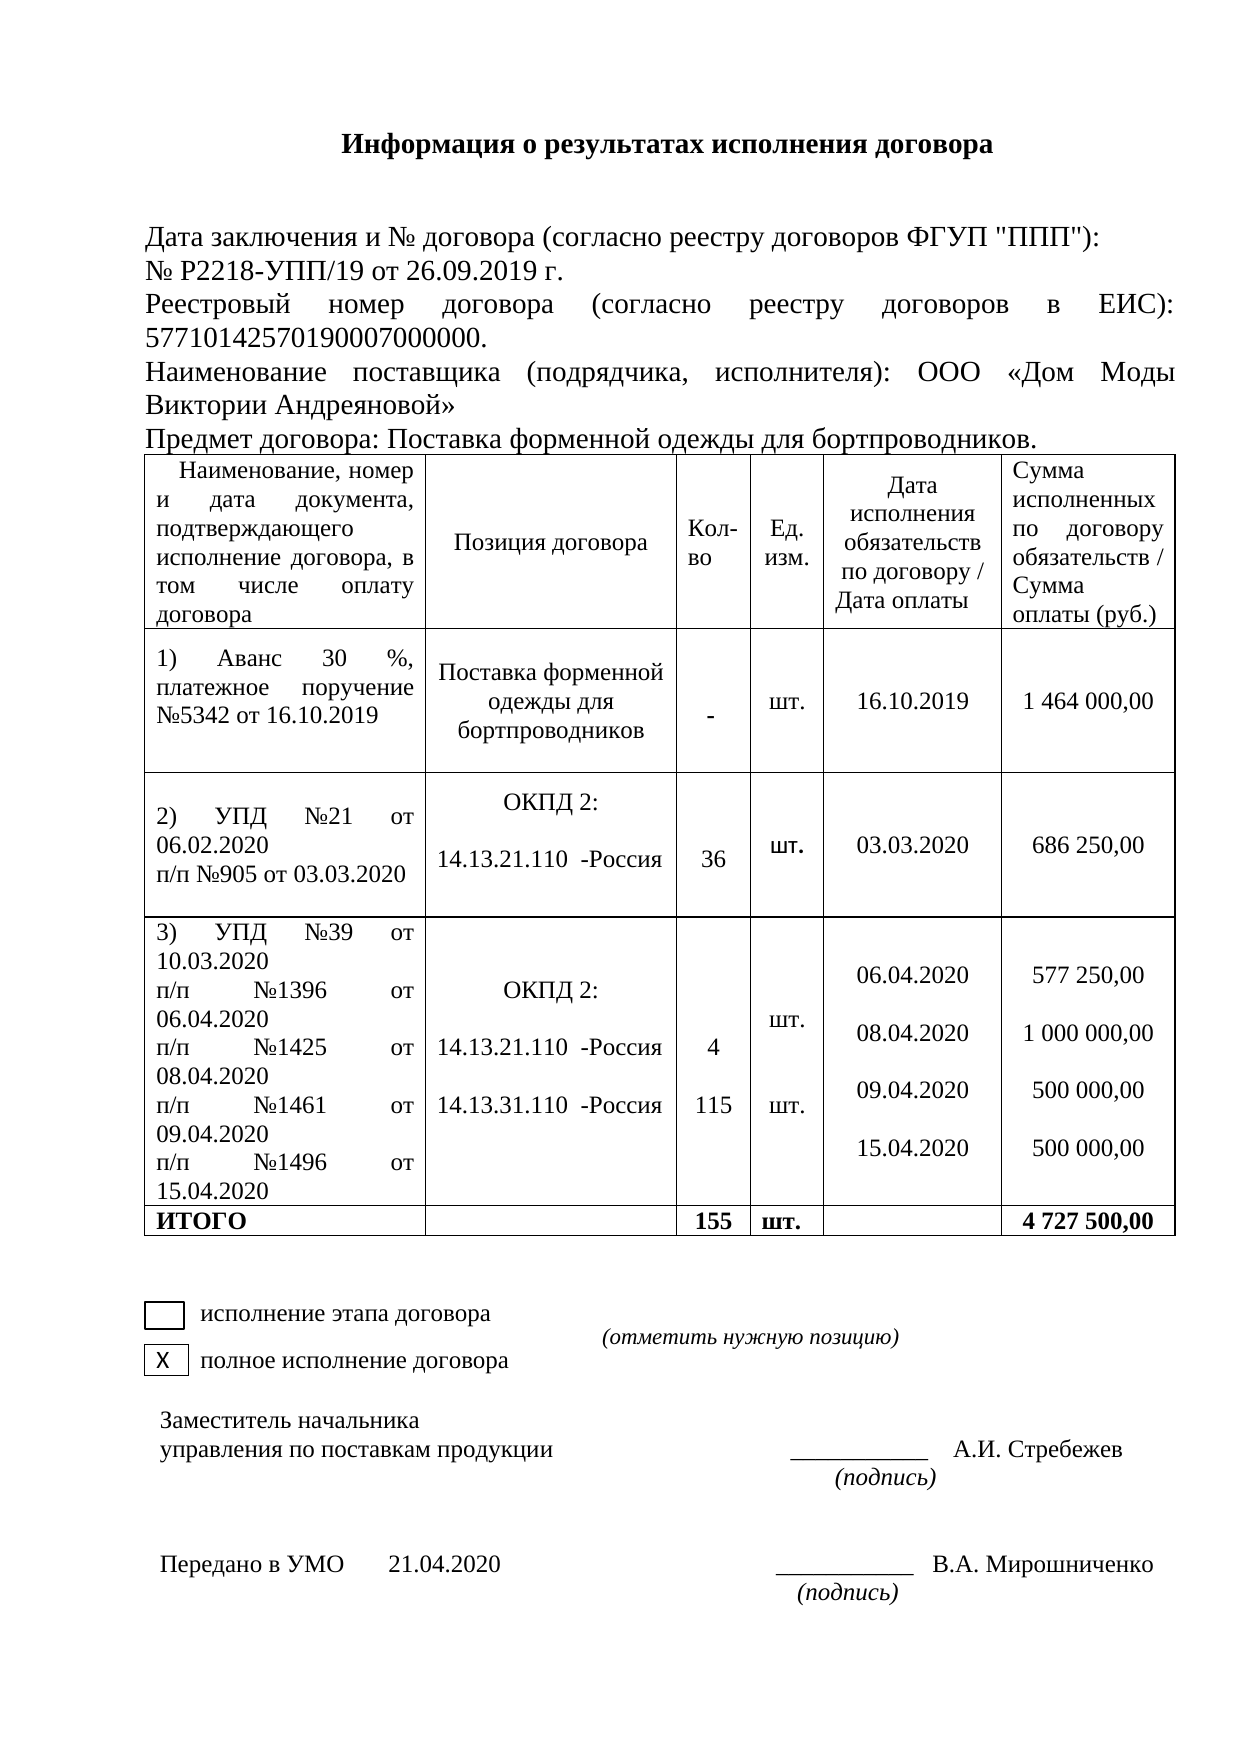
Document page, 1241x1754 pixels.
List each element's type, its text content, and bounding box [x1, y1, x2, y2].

table_cell 686 250,00 [1002, 773, 1174, 916]
table_cell ОКПД 2: 14.13.21.110 -Россия 14.13.31.110 -Россия [426, 918, 676, 1205]
text управления по поставкам продукции ___________ А.И. Стребежев [159, 1434, 1175, 1462]
table_header (отметить нужную позицию) [591, 1298, 1078, 1375]
table_header Позиция договора [426, 455, 676, 628]
table_header [145, 1298, 189, 1344]
table_header Дата исполнения обязательств по договору / Дата оплаты [824, 455, 1001, 628]
table_cell ИТОГО [145, 1206, 425, 1235]
text Дата заключения и № договора (согласно реестру договоров ФГУП "ППП"): [145, 219, 1175, 253]
table_cell 4 115 [677, 918, 750, 1205]
table_cell 1 464 000,00 [1002, 629, 1174, 772]
table_header Кол-во [677, 455, 750, 628]
table_cell шт. [751, 1206, 823, 1235]
text Передано в УМО 21.04.2020 ___________ В.А. Мирошниченко (подпись) [159, 1549, 1175, 1606]
table_cell шт. шт. [751, 918, 823, 1205]
table_cell 36 [677, 773, 750, 916]
text Реестровый номер договора (согласно реестру договоров в ЕИС): 57710142570190007000000. [145, 287, 1175, 354]
table_cell 06.04.2020 08.04.2020 09.04.2020 15.04.2020 [824, 918, 1001, 1205]
table_header Сумма исполненных по договору обязательств / Сумма оплаты (руб.) [1002, 455, 1174, 628]
table_cell 1) Аванс 30 %, платежное поручение №5342 от 16.10.2019 [145, 629, 425, 772]
table_cell 2) УПД №21 от 06.02.2020 п/п №905 от 03.03.2020 [145, 773, 425, 916]
table_cell полное исполнение договора [189, 1344, 591, 1375]
table_cell [426, 1206, 676, 1235]
table_cell Поставка форменной одежды для бортпроводников [426, 629, 676, 772]
table_cell 155 [677, 1206, 750, 1235]
table_cell шт. [751, 629, 823, 772]
table_cell шт. [751, 773, 823, 916]
table_cell ОКПД 2: 14.13.21.110 -Россия [426, 773, 676, 916]
table_cell Х [145, 1345, 188, 1375]
text (подпись) [159, 1462, 1175, 1491]
table_cell 4 727 500,00 [1002, 1206, 1174, 1235]
table_header исполнение этапа договора [189, 1298, 591, 1344]
table_cell 03.03.2020 [824, 773, 1001, 916]
table_cell [824, 1206, 1001, 1235]
text Заместитель начальника [159, 1405, 1175, 1434]
table_cell 16.10.2019 [824, 629, 1001, 772]
table_cell - [677, 629, 750, 772]
text Предмет договора: Поставка форменной одежды для бортпроводников. [145, 421, 1175, 454]
table_cell 577 250,00 1 000 000,00 500 000,00 500 000,00 [1002, 918, 1174, 1205]
text Информация о результатах исполнения договора [159, 126, 1175, 160]
table_header Наименование, номер и дата документа, подтверждающего исполнение договора, в том числе оплату договора [145, 455, 425, 628]
table_cell 3) УПД №39 от 10.03.2020 п/п №1396 от 06.04.2020 п/п №1425 от 08.04.2020 п/п №1461 от 09.04.2020 п/п №1496 от 15.04.2020 [145, 918, 425, 1205]
text № Р2218-УПП/19 от 26.09.2019 г. [145, 253, 1175, 287]
text Наименование поставщика (подрядчика, исполнителя): ООО «Дом Моды Виктории Андреяновой» [145, 354, 1175, 421]
table_header Ед. изм. [751, 455, 823, 628]
